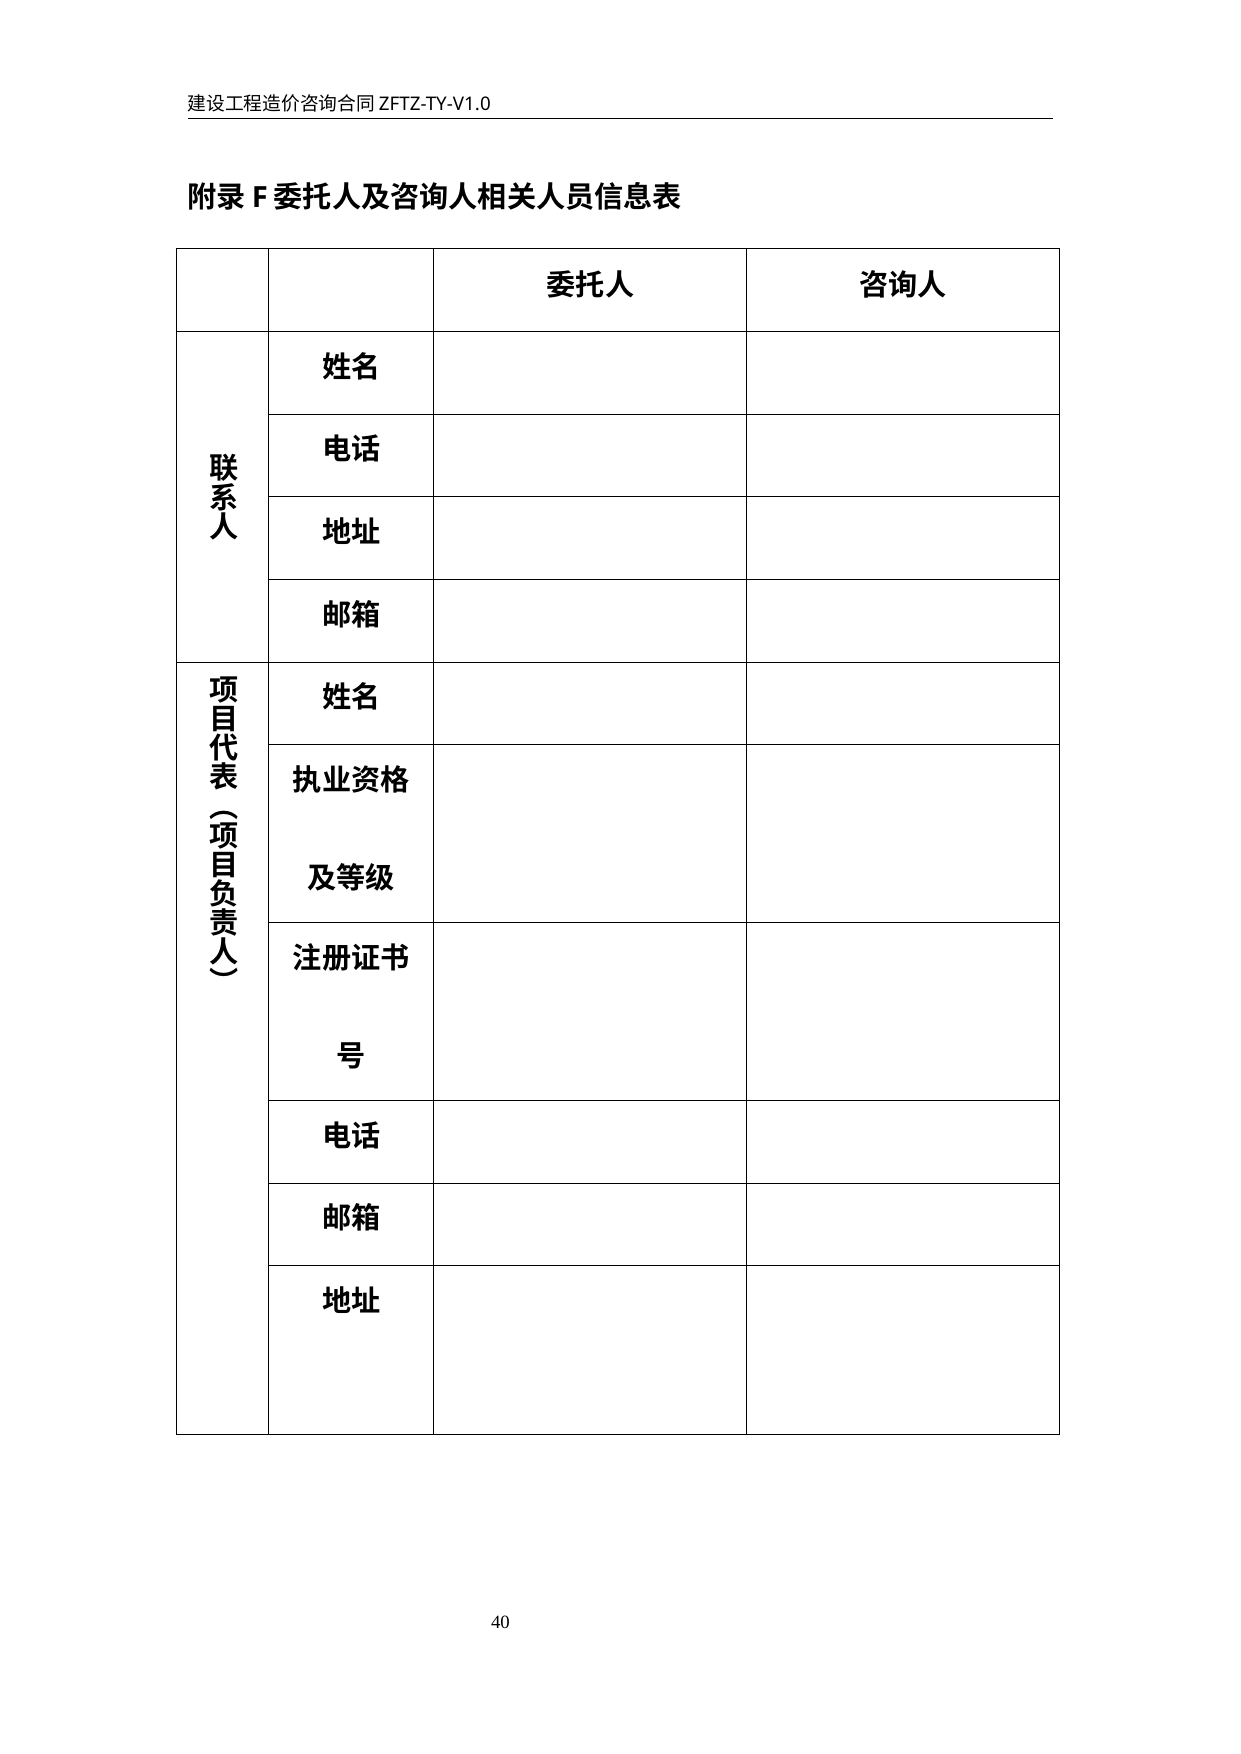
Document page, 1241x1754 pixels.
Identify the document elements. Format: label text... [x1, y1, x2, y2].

table_cell [434, 332, 746, 413]
table_cell 地址 [269, 1266, 433, 1434]
table_cell 电话 [269, 1101, 433, 1183]
table_cell [434, 663, 746, 744]
table_cell [747, 745, 1059, 922]
table_cell [434, 580, 746, 662]
table_cell [434, 1266, 746, 1434]
table_cell 姓名 [269, 663, 433, 744]
table_cell [747, 415, 1059, 496]
table_cell 邮箱 [269, 1184, 433, 1265]
table_header 委托人 [434, 249, 746, 331]
table_cell 注册证书号 [269, 923, 433, 1100]
table_cell 姓名 [269, 332, 433, 413]
table_cell 电话 [269, 415, 433, 496]
table_cell [747, 923, 1059, 1100]
table_cell 邮箱 [269, 580, 433, 662]
table_cell [747, 497, 1059, 579]
table_cell [747, 1184, 1059, 1265]
table_cell [434, 1101, 746, 1183]
table_cell [747, 663, 1059, 744]
table_header [269, 249, 433, 331]
table_cell [434, 923, 746, 1100]
table_cell [747, 332, 1059, 413]
table_cell 项目代表（项目负责人） [177, 663, 268, 1434]
table_cell [434, 745, 746, 922]
table_cell [434, 415, 746, 496]
table_header 咨询人 [747, 249, 1059, 331]
table_cell [747, 580, 1059, 662]
table_cell [747, 1266, 1059, 1434]
text 附录F委托人及咨询人相关人员信息表 [187, 162, 1053, 227]
table_cell 联系人 [177, 332, 268, 662]
table_cell [434, 497, 746, 579]
table_header [177, 249, 268, 331]
table_cell [747, 1101, 1059, 1183]
table_cell [434, 1184, 746, 1265]
table_cell 地址 [269, 497, 433, 579]
table_cell 执业资格及等级 [269, 745, 433, 922]
